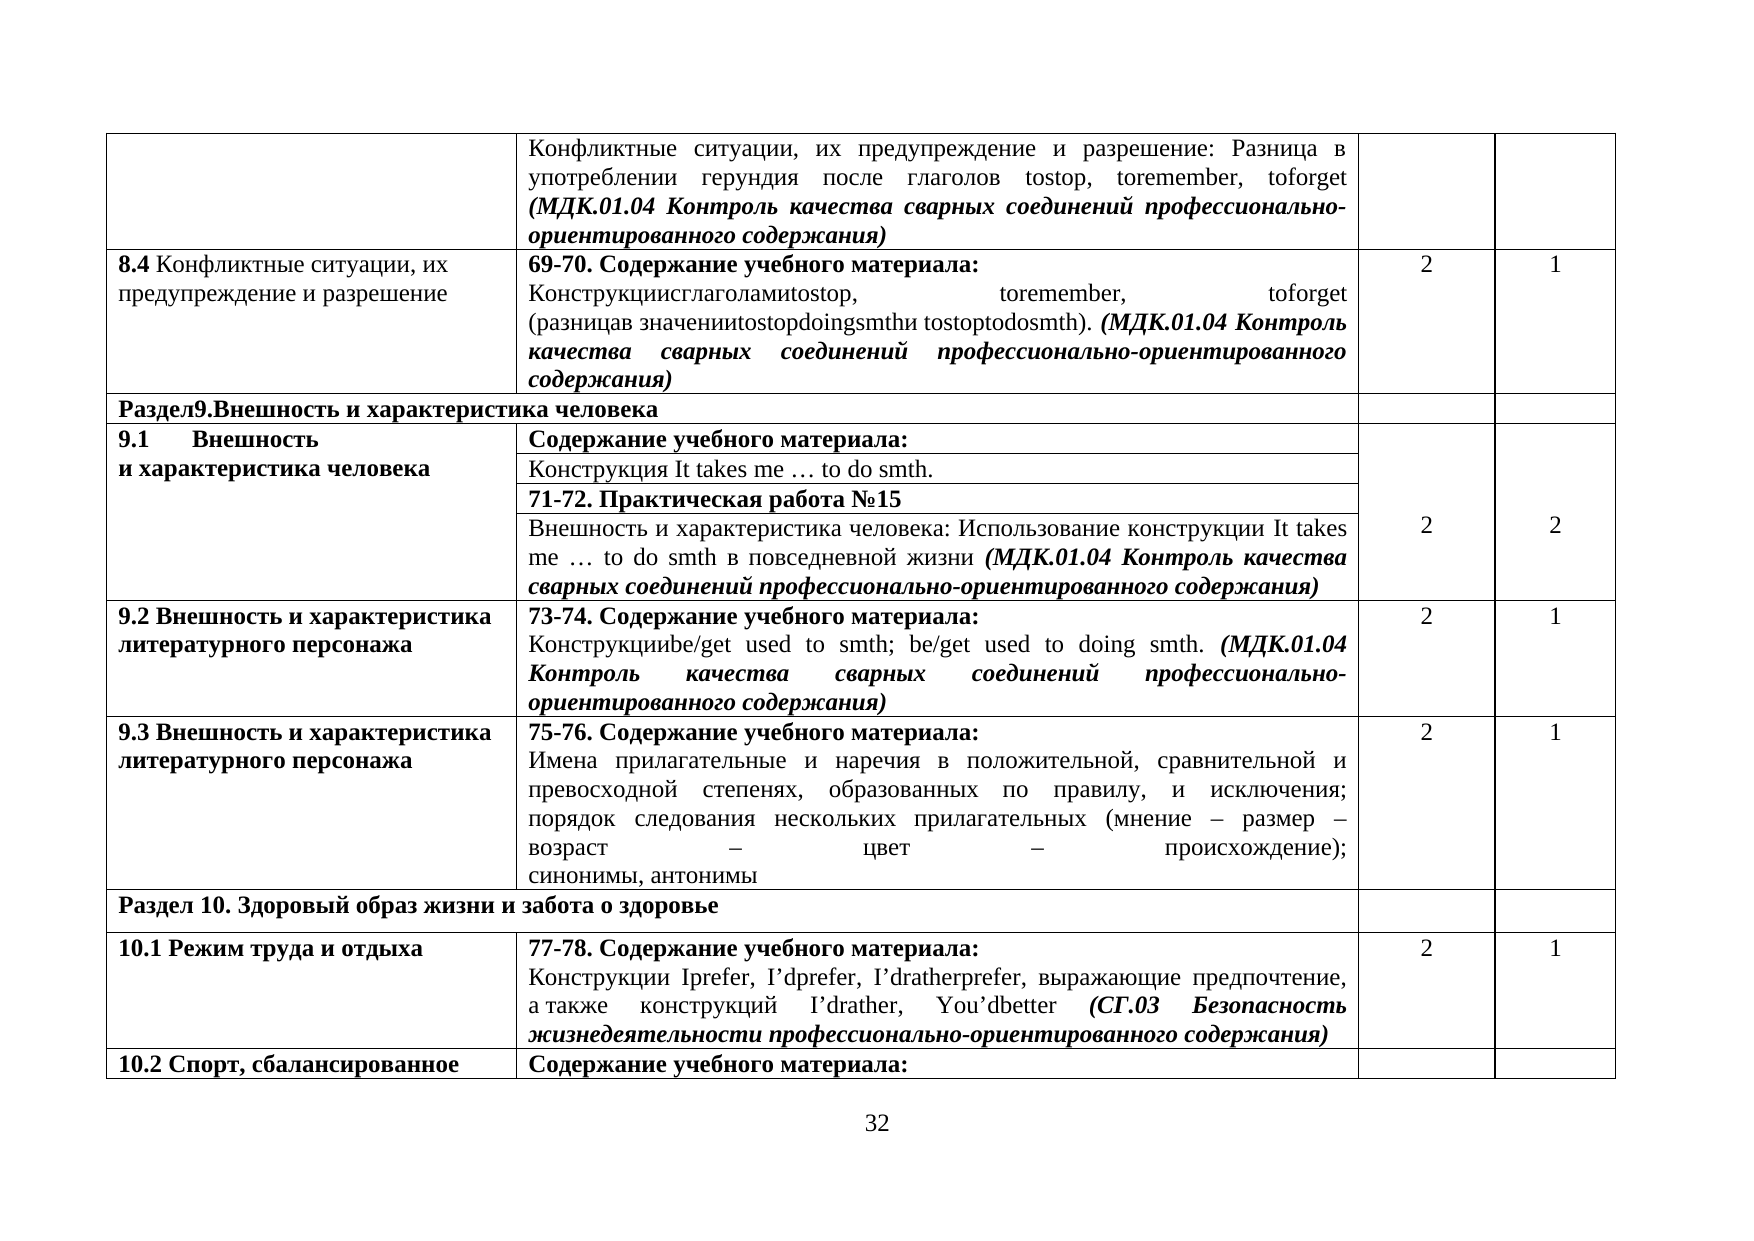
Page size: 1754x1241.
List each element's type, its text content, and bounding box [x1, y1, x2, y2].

table_cell Содержание учебного материала: [517, 424, 1358, 453]
table_cell Раздел 10. Здоровый образ жизни и забота о здоровье [107, 890, 1358, 932]
table_cell 2 [1359, 601, 1494, 716]
table_cell 1 [1496, 250, 1615, 393]
table_cell 2 [1359, 424, 1494, 600]
table_cell Внешность и характеристика человека: Использование конструкции It takes me … to do smth в повседневной жизни (МДК.01.04 Контроль качества сварных соединений профессионально-ориентированного содержания) [517, 514, 1358, 600]
table_cell 69-70. Содержание учебного материала: Конструкцииcглаголамиtostop, toremember, toforget (разницав значенииtostopdoingsmthи tostoptodosmth). (МДК.01.04 Контроль качества сварных соединений профессионально-ориентированного содержания) [517, 250, 1358, 393]
table_cell 2 [1359, 933, 1494, 1048]
table_cell 2 [1359, 1049, 1494, 1078]
table_cell [1496, 394, 1615, 423]
table_cell 1 [1496, 933, 1615, 1048]
table_cell Содержание учебного материала: [517, 1049, 1358, 1078]
table_cell [1359, 890, 1494, 932]
table_cell 9.2 Внешность и характеристика литературного персонажа [107, 601, 516, 716]
table_cell 1 [1496, 601, 1615, 716]
table_cell Раздел9.Внешность и характеристика человека [107, 394, 1358, 423]
table_cell 75-76. Содержание учебного материала: Имена прилагательные и наречия в положительной, сравнительной и превосходной степенях, образованных по правилу, и исключения; порядок следования нескольких прилагательных (мнение – размер – возраст – цвет – происхождение); синонимы, антонимы [517, 717, 1358, 889]
table_cell [1359, 394, 1494, 423]
table_cell 9.3 Внешность и характеристика литературного персонажа [107, 717, 516, 889]
table_cell Конфликтные ситуации, их предупреждение и разрешение: Разница в употреблении герундия после глаголов tostop, toremember, toforget (МДК.01.04 Контроль качества сварных соединений профессионально-ориентированного содержания) [517, 134, 1358, 248]
table_cell Конструкция It takes me … to do smth. [517, 454, 1358, 483]
table_cell 10.1 Режим труда и отдыха [107, 933, 516, 1048]
table_cell 8.4 Конфликтные ситуации, их предупреждение и разрешение [107, 250, 516, 393]
table_cell 2 [1496, 424, 1615, 600]
table_cell 73-74. Содержание учебного материала: Конструкцииbe/get used to smth; be/get used to doing smth. (МДК.01.04 Контроль качества сварных соединений профессионально-ориентированного содержания) [517, 601, 1358, 716]
table_cell 1 [1496, 717, 1615, 889]
table_cell [1496, 890, 1615, 932]
table_cell 9.1 Внешность и характеристика человека [107, 424, 516, 600]
table_cell 77-78. Содержание учебного материала: Конструкции Iprefer, I’dprefer, I’dratherprefer, выражающие предпочтение, а также конструкций I’drather, You’dbetter (СГ.03 Безопасность жизнедеятельности профессионально-ориентированного содержания) [517, 933, 1358, 1048]
table_cell 2 [1359, 250, 1494, 393]
table_cell 71-72. Практическая работа №15 [517, 484, 1358, 512]
table_cell 2 [1496, 1049, 1615, 1078]
table_cell 2 [1359, 717, 1494, 889]
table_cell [107, 1049, 516, 1078]
